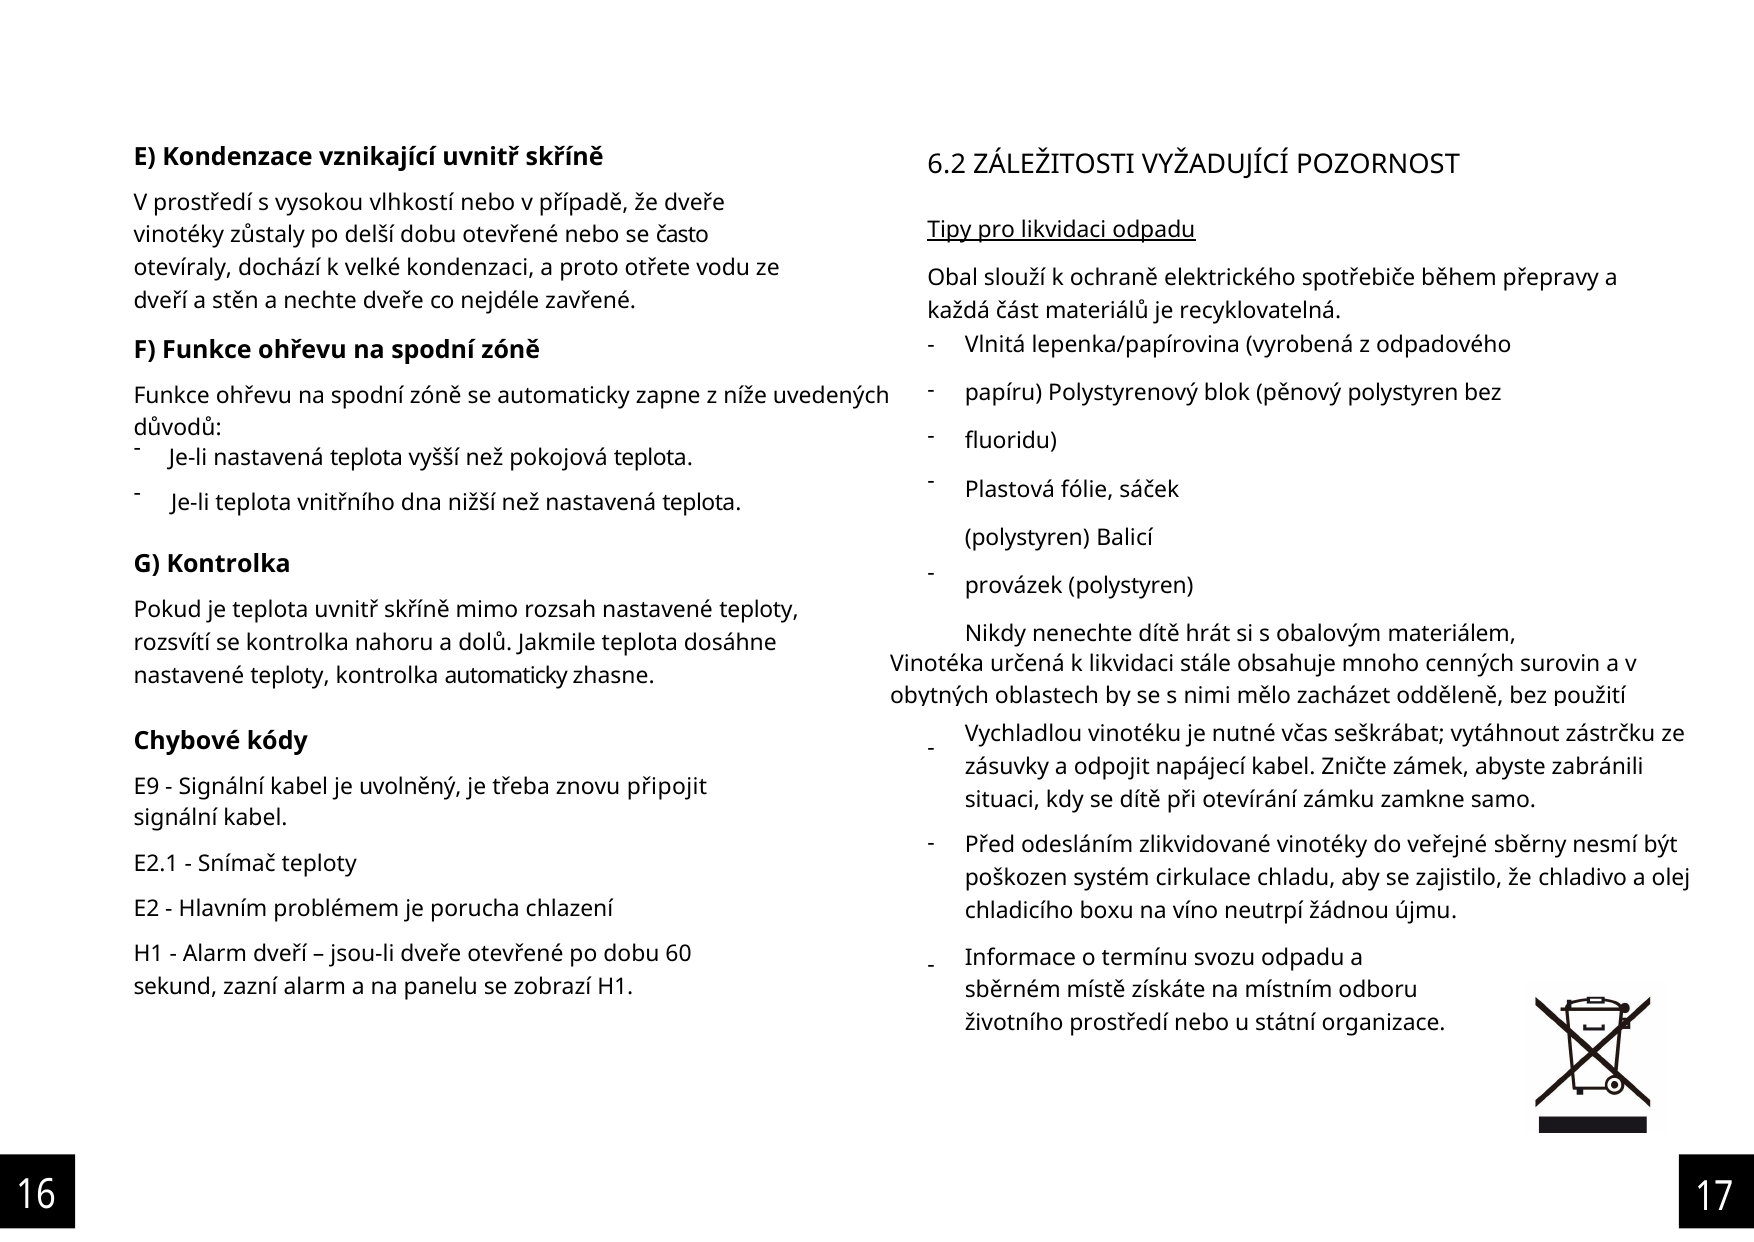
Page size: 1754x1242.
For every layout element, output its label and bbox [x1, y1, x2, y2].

picture [1523, 982, 1668, 1133]
